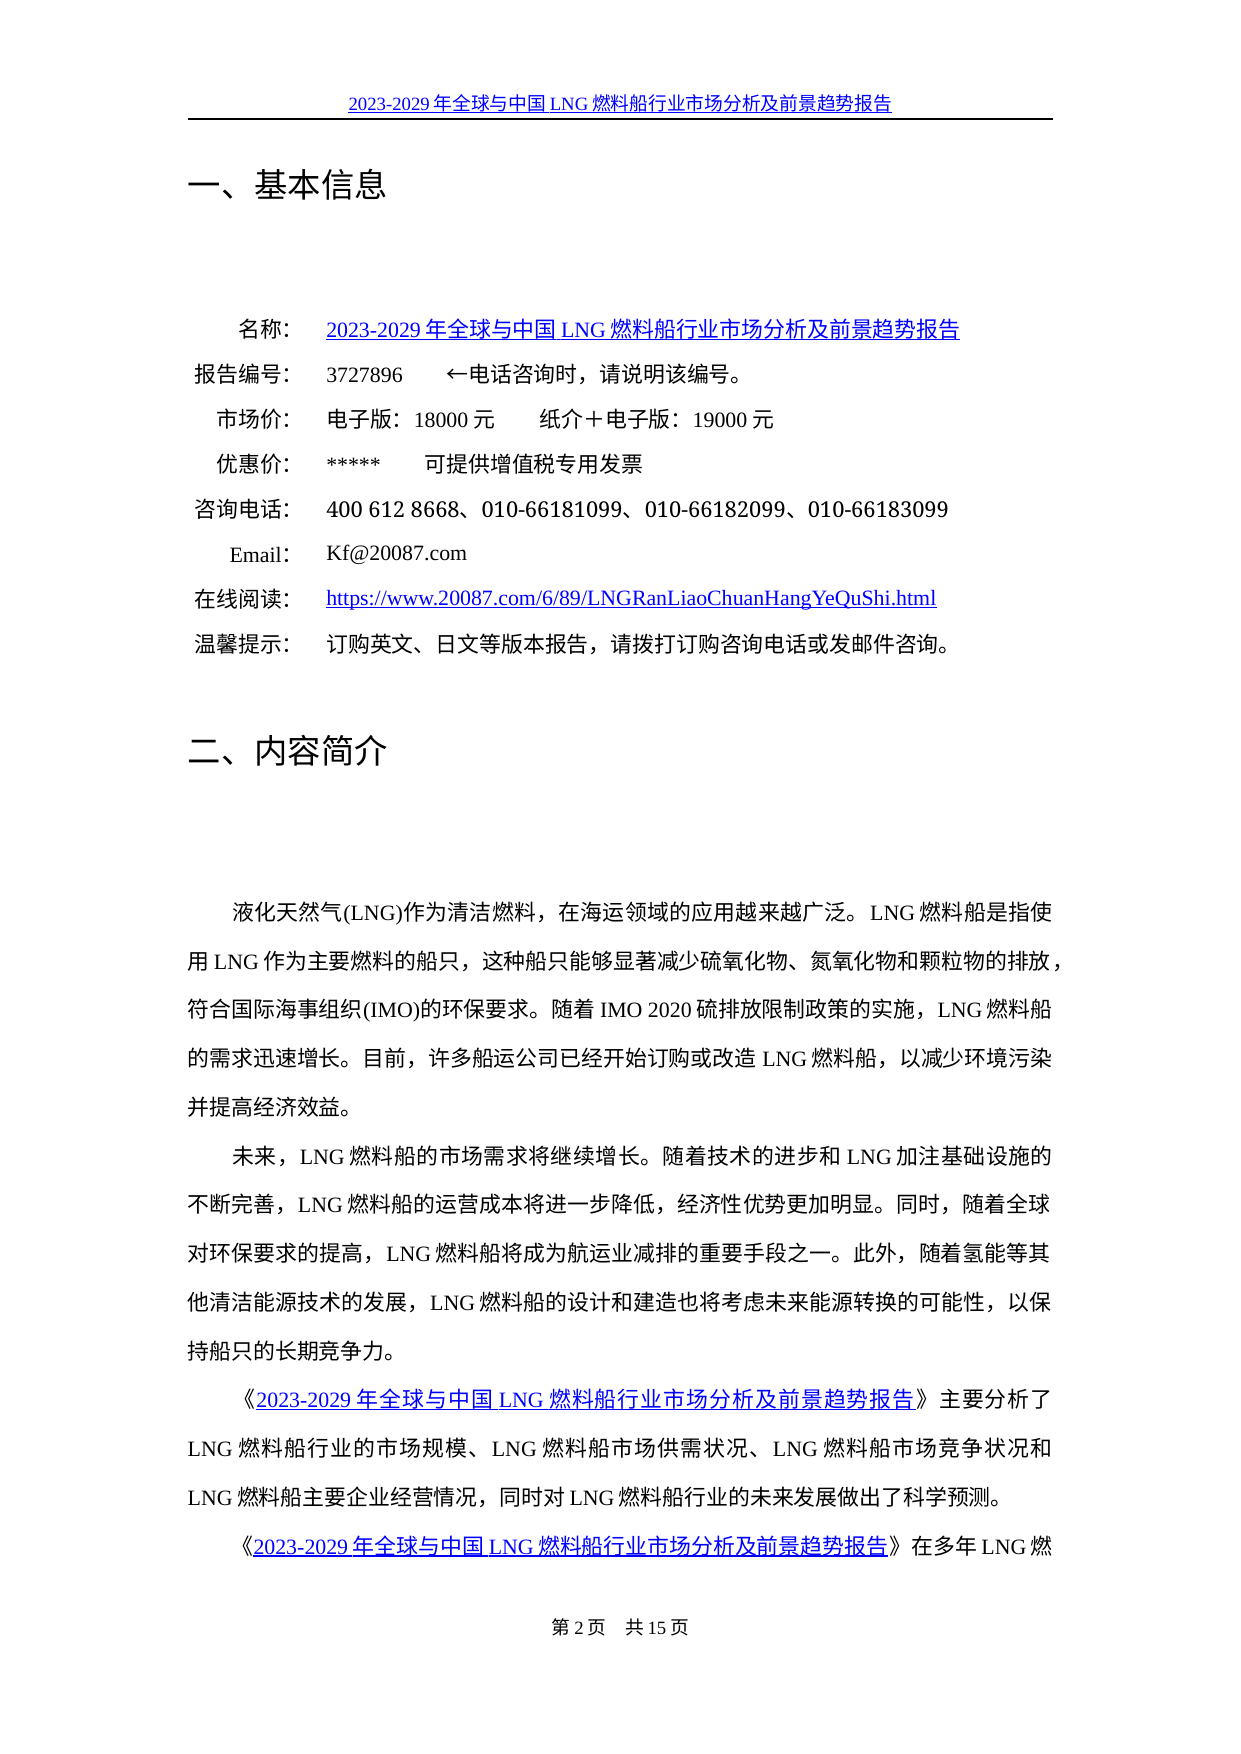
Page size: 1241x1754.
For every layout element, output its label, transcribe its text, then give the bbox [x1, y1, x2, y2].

table_cell 报告编号： [167, 357, 315, 402]
table_cell 优惠价： [167, 447, 315, 492]
table_cell Kf@20087.com [315, 537, 1073, 582]
table_cell 温馨提示： [167, 627, 315, 672]
table_header 名称： [167, 312, 315, 357]
title 一、基本信息 [187, 150, 1053, 215]
table_cell 电子版：18000 元 纸介＋电子版：19000 元 [315, 402, 1073, 447]
table_cell 在线阅读： [167, 582, 315, 627]
table_cell 市场价： [167, 402, 315, 447]
table_cell 订购英文、日文等版本报告，请拨打订购咨询电话或发邮件咨询。 [315, 627, 1073, 672]
table_cell 400 612 8668、010-66181099、010-66182099、010-66183099 [315, 492, 1073, 537]
table_cell ***** 可提供增值税专用发票 [315, 447, 1073, 492]
table_cell [315, 582, 1073, 627]
title 二、内容简介 [187, 717, 1053, 782]
table_cell 3727896 ←电话咨询时，请说明该编号。 [315, 357, 1073, 402]
table_cell Email： [167, 537, 315, 582]
table_cell 咨询电话： [167, 492, 315, 537]
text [187, 894, 1053, 1561]
table_header 2023-2029年全球与中国LNG燃料船行业市场分析及前景趋势报告 [315, 312, 1073, 357]
